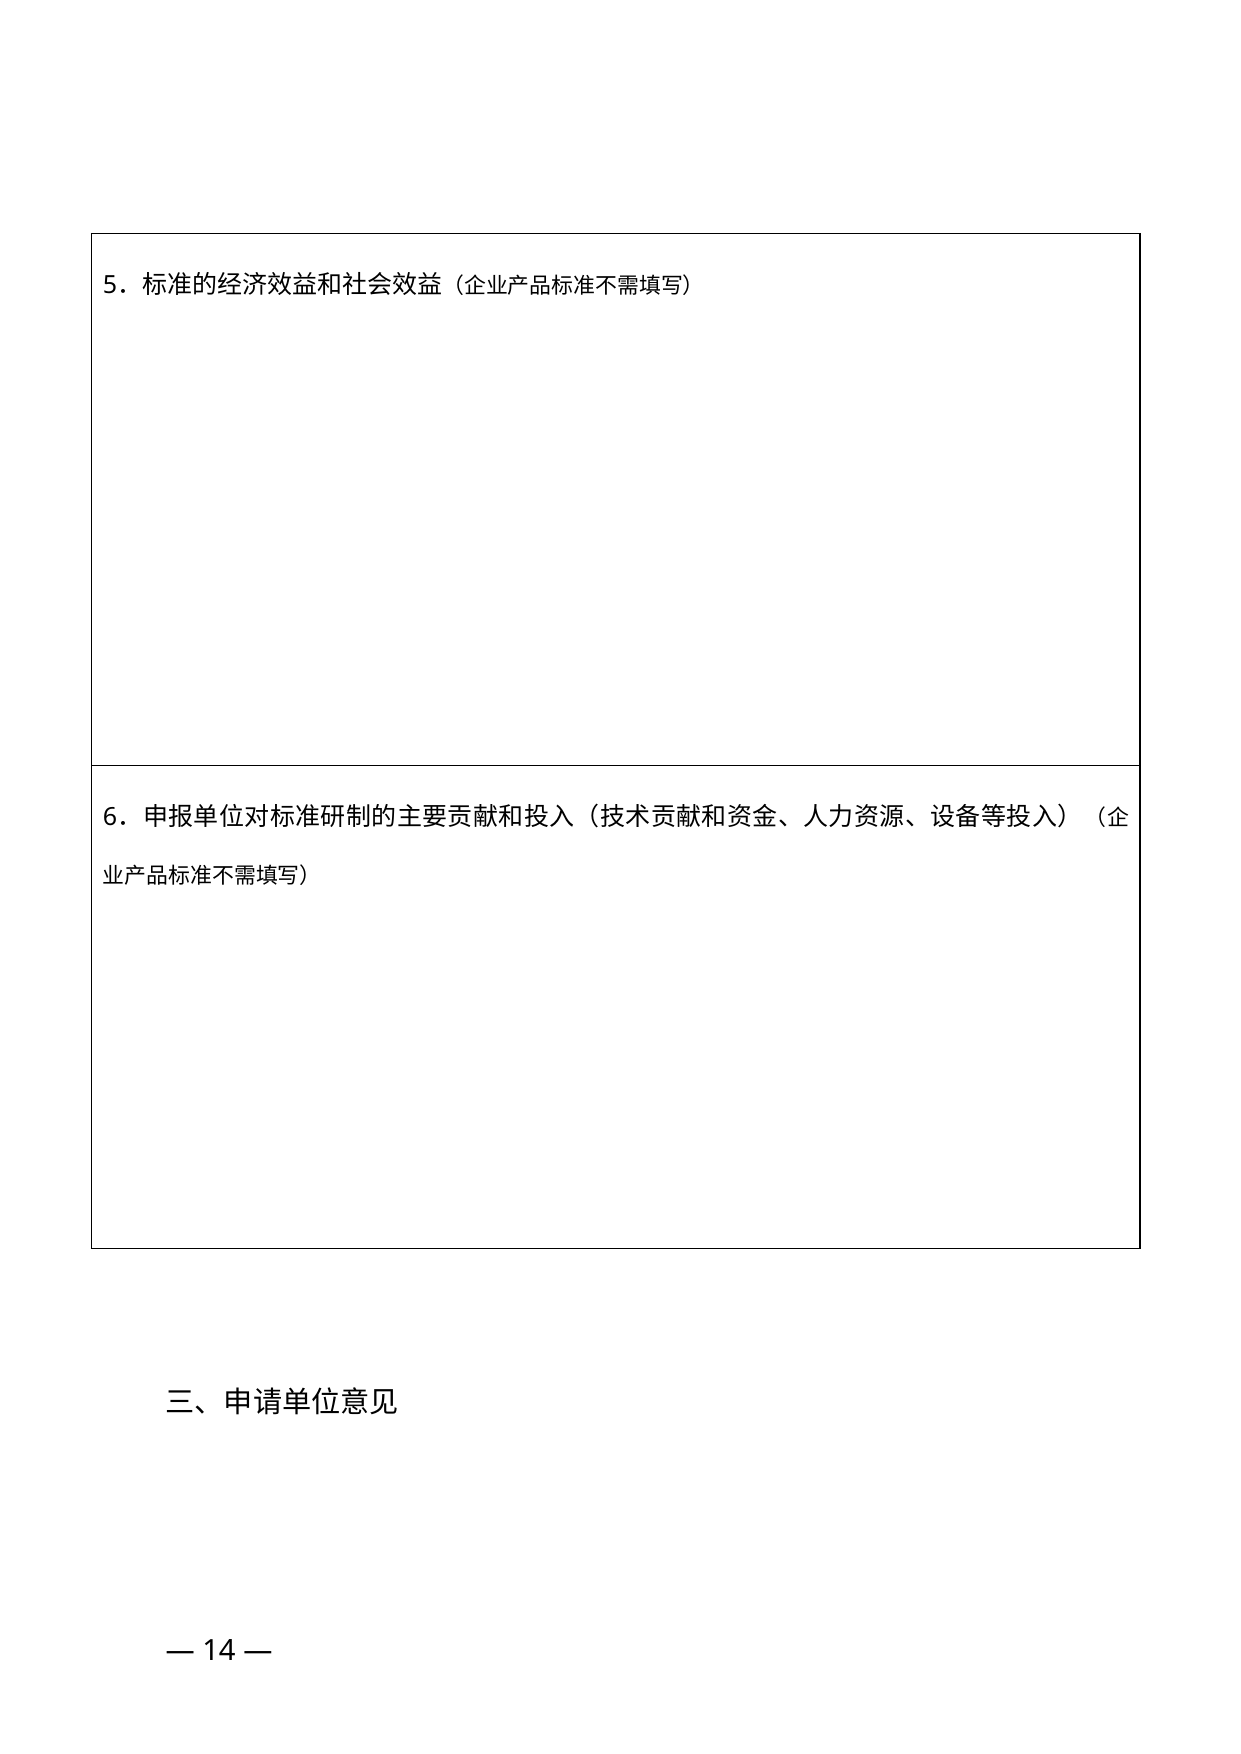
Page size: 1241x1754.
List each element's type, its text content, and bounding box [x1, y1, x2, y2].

text 三、申请单位意见 [165, 1366, 1087, 1424]
table_cell 5．标准的经济效益和社会效益（企业产品标准不需填写） [92, 234, 1139, 765]
table_cell 6．申报单位对标准研制的主要贡献和投入（技术贡献和资金、人力资源、设备等投入）（企业产品标准不需填写） [92, 766, 1139, 1248]
